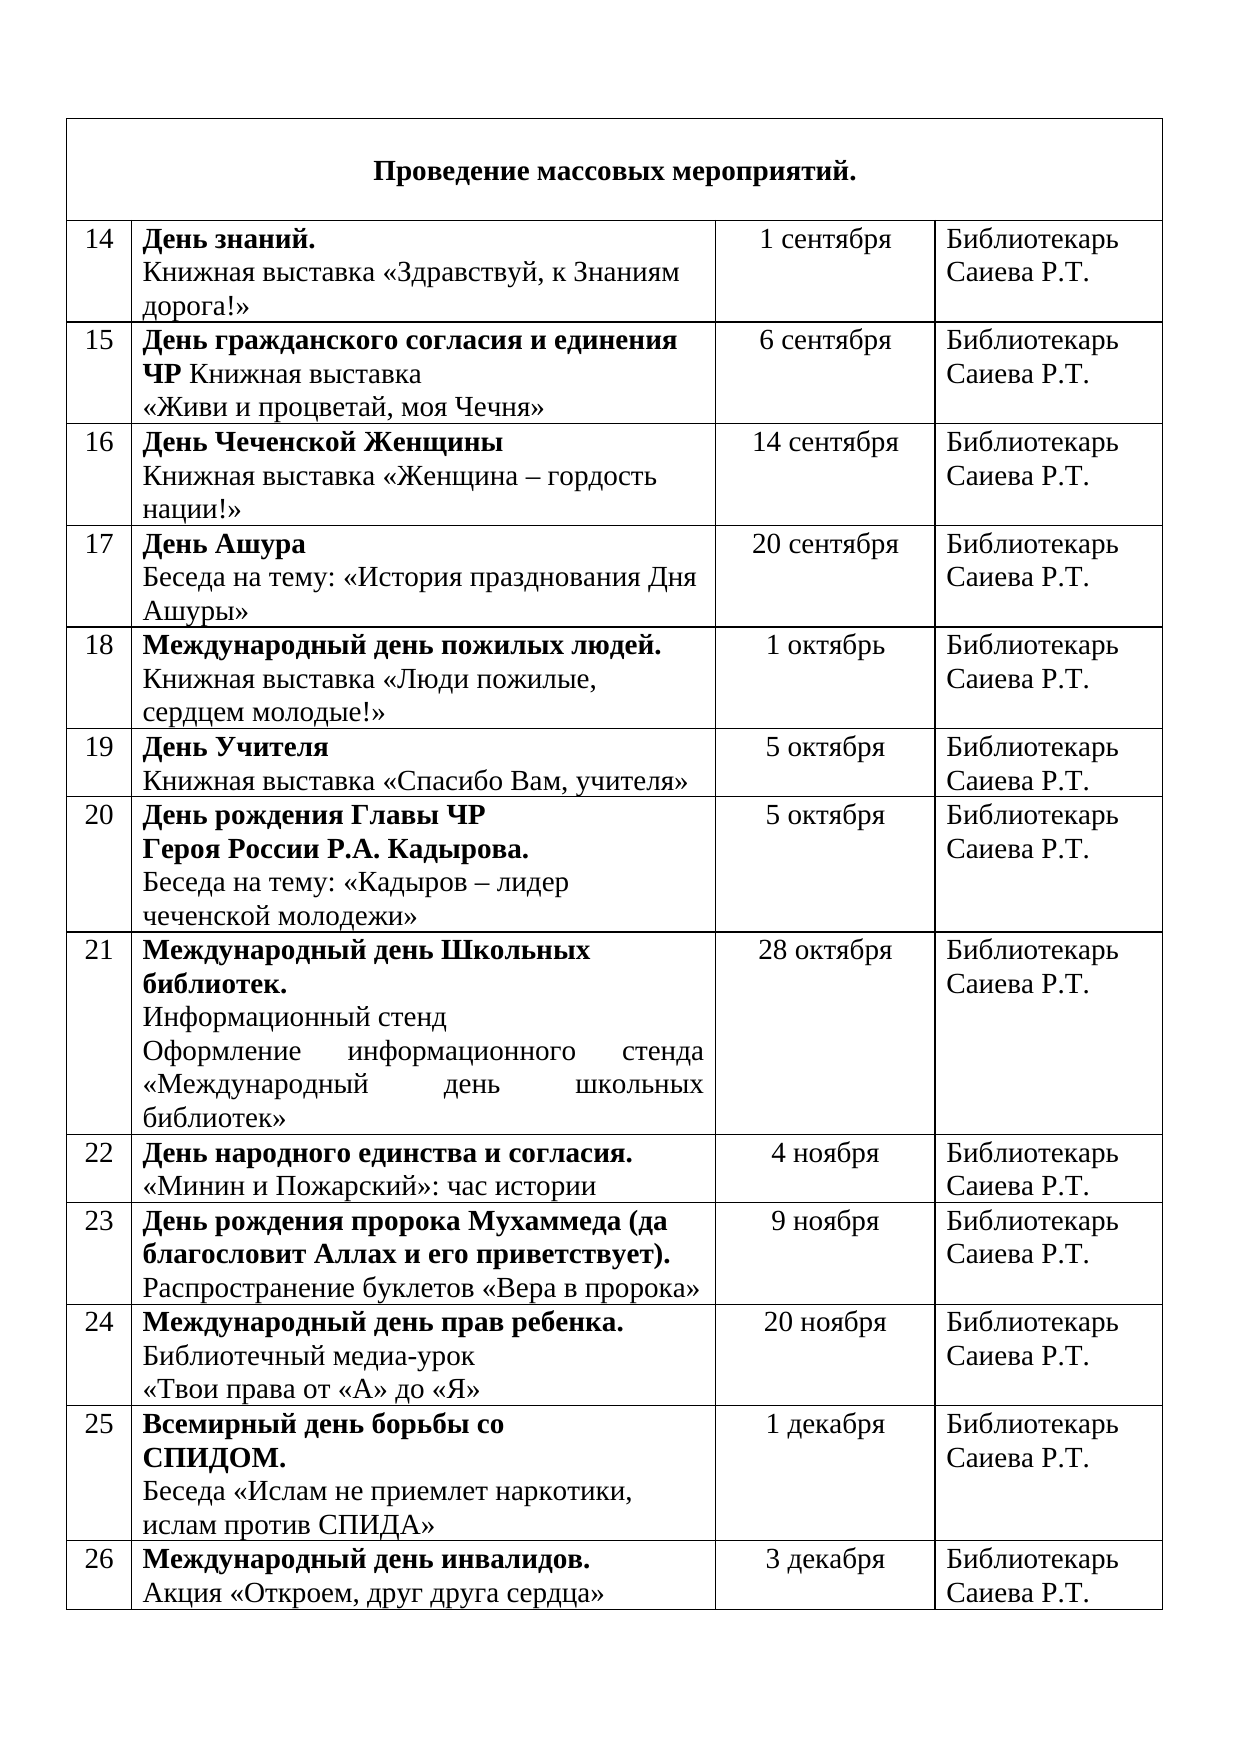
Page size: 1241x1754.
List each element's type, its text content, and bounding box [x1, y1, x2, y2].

table_cell Библиотекарь Саиева Р.Т. [936, 933, 1162, 1134]
table_cell Библиотекарь Саиева Р.Т. [936, 729, 1162, 796]
table_cell День Учителя Книжная выставка «Спасибо Вам, учителя» [132, 729, 715, 796]
table_cell 9 ноября [716, 1203, 934, 1303]
table_cell Библиотекарь Саиева Р.Т. [936, 1203, 1162, 1303]
table_cell 14 сентября [716, 424, 934, 525]
table_cell 4 ноября [716, 1135, 934, 1202]
table_cell 26 [67, 1541, 131, 1608]
table_cell 20 сентября [716, 526, 934, 626]
table_cell День Чеченской Женщины Книжная выставка «Женщина – гордость нации!» [132, 424, 715, 525]
table_cell Библиотекарь Саиева Р.Т. [936, 221, 1162, 321]
table_cell Библиотекарь Саиева Р.Т. [936, 1305, 1162, 1405]
table_cell Библиотекарь Саиева Р.Т. [936, 628, 1162, 728]
table_cell 20 ноября [716, 1305, 934, 1405]
table_cell 5 октября [716, 797, 934, 931]
table_cell Международный день инвалидов. Акция «Откроем, друг друга сердца» [132, 1541, 715, 1608]
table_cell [936, 1541, 1162, 1608]
table_cell 15 [67, 323, 131, 423]
table_cell Библиотекарь Саиева Р.Т. [936, 424, 1162, 525]
table_cell 18 [67, 628, 131, 728]
table_cell День гражданского согласия и единения ЧР Книжная выставка «Живи и процветай, моя Чечня» [132, 323, 715, 423]
table_cell Проведение массовых мероприятий. [67, 119, 1162, 220]
table_cell 16 [67, 424, 131, 525]
table_cell День знаний. Книжная выставка «Здравствуй, к Знаниям дорога!» [132, 221, 715, 321]
table_cell 5 октября [716, 729, 934, 796]
table_cell 23 [67, 1203, 131, 1303]
table_cell День народного единства и согласия. «Минин и Пожарский»: час истории [132, 1135, 715, 1202]
table_cell Библиотекарь Саиева Р.Т. [936, 797, 1162, 931]
table_cell 1 сентября [716, 221, 934, 321]
table_cell 24 [67, 1305, 131, 1405]
table_cell День рождения Главы ЧР Героя России Р.А. Кадырова. Беседа на тему: «Кадыров – лидер чеченской молодежи» [132, 797, 715, 931]
table_cell 6 сентября [716, 323, 934, 423]
table_cell День Ашура Беседа на тему: «История празднования Дня Ашуры» [132, 526, 715, 626]
table_cell Международный день пожилых людей. Книжная выставка «Люди пожилые, сердцем молодые!» [132, 628, 715, 728]
table_cell Международный день прав ребенка. Библиотечный медиа-урок «Твои права от «А» до «Я» [132, 1305, 715, 1405]
table_cell 14 [67, 221, 131, 321]
table_cell 20 [67, 797, 131, 931]
table_cell Всемирный день борьбы со СПИДОМ. Беседа «Ислам не приемлет наркотики, ислам против СПИДА» [132, 1406, 715, 1540]
table_cell 3 декабря [716, 1541, 934, 1608]
table_cell 1 октябрь [716, 628, 934, 728]
table_cell 1 декабря [716, 1406, 934, 1540]
table_cell Библиотекарь Саиева Р.Т. [936, 323, 1162, 423]
table_cell Библиотекарь Саиева Р.Т. [936, 526, 1162, 626]
table_cell 19 [67, 729, 131, 796]
table_cell Библиотекарь Саиева Р.Т. [936, 1406, 1162, 1540]
table_cell 17 [67, 526, 131, 626]
table_cell 25 [67, 1406, 131, 1540]
table_cell Международный день Школьных библиотек. Информационный стенд Оформление информационного стенда «Международный день школьных библиотек» [132, 933, 715, 1134]
table_cell День рождения пророка Мухаммеда (да благословит Аллах и его приветствует). Распространение буклетов «Вера в пророка» [132, 1203, 715, 1303]
table_cell Библиотекарь Саиева Р.Т. [936, 1135, 1162, 1202]
table_cell 22 [67, 1135, 131, 1202]
table_cell 28 октября [716, 933, 934, 1134]
table_cell 21 [67, 933, 131, 1134]
